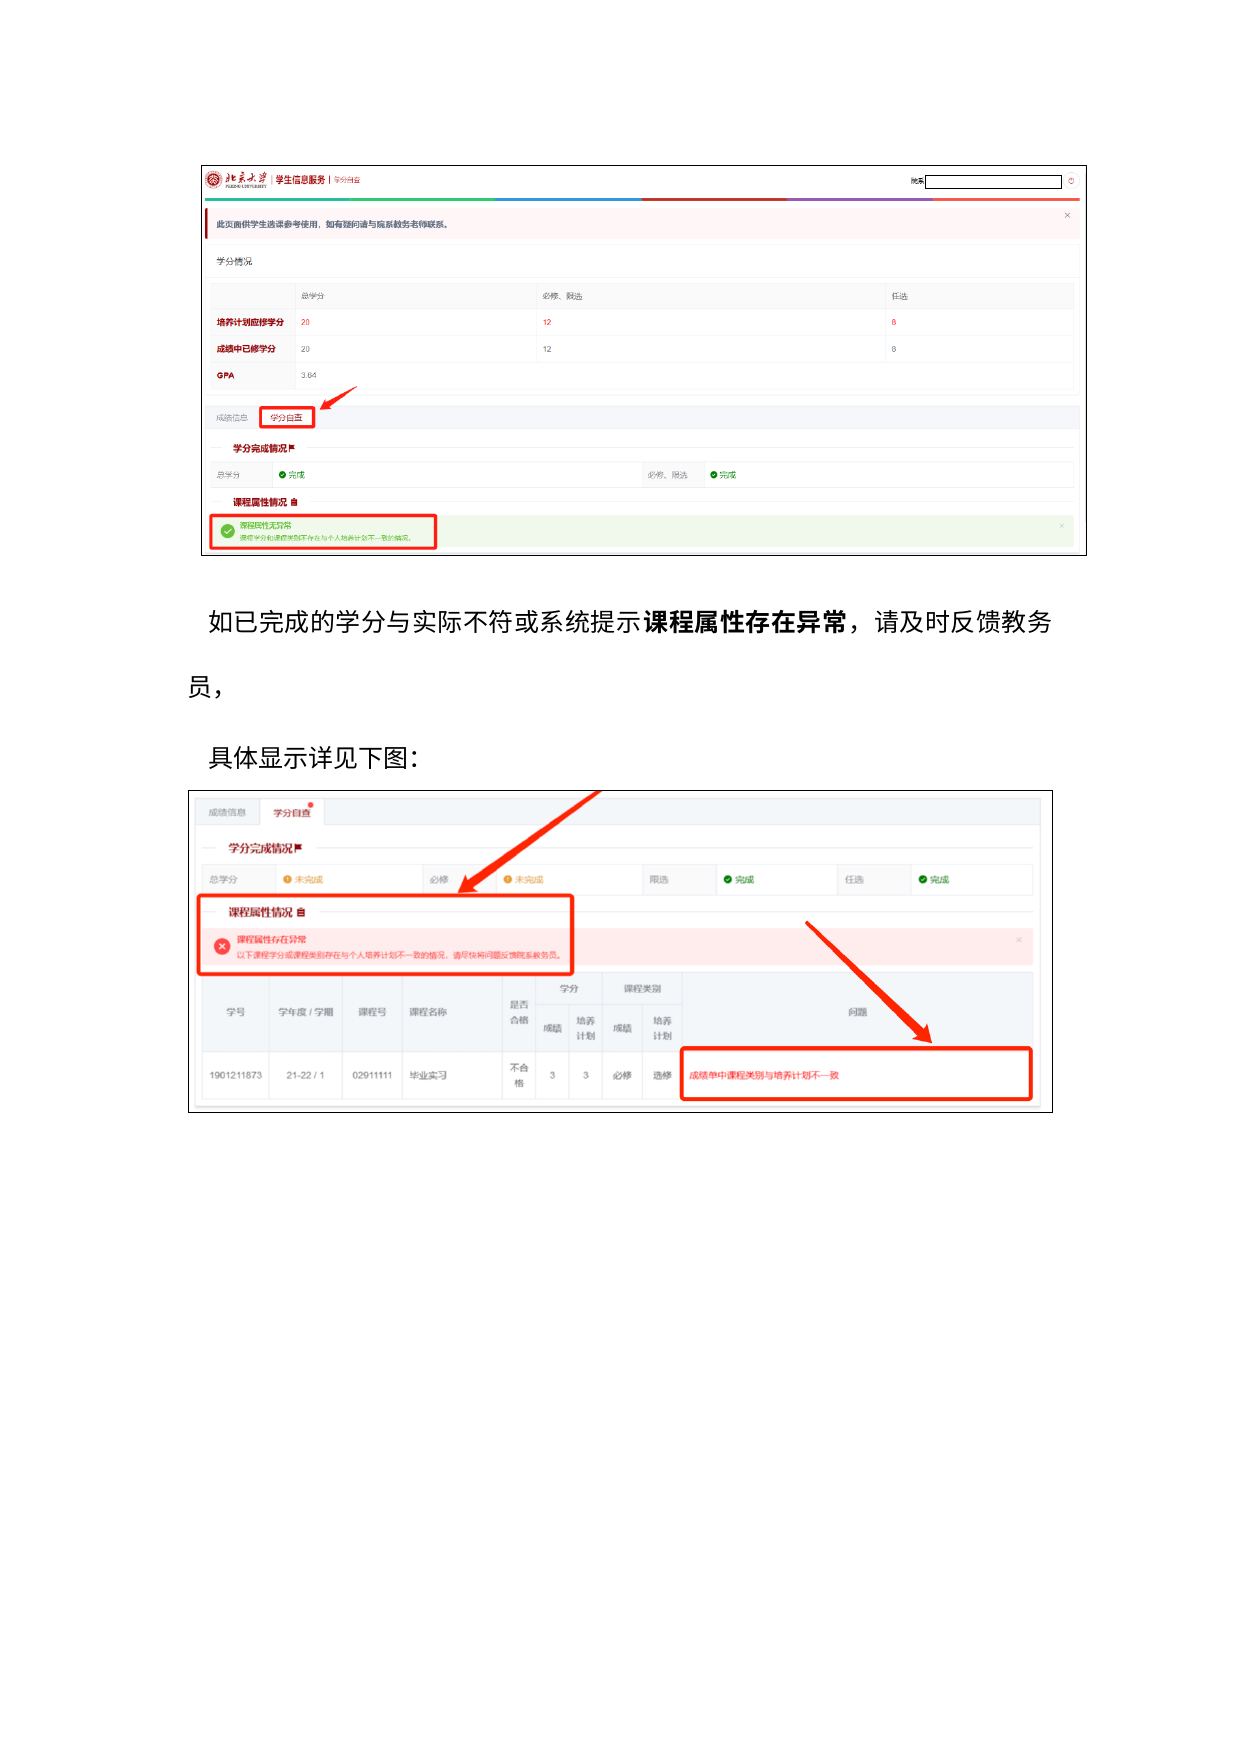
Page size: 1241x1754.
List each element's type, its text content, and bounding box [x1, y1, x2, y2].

text 如已完成的学分与实际不符或系统提示课程属性存在异常，请及时反馈教务员， [187, 590, 1053, 720]
text 具体显示详见下图： [187, 725, 1053, 790]
picture [189, 791, 1052, 1112]
picture [202, 166, 1086, 555]
